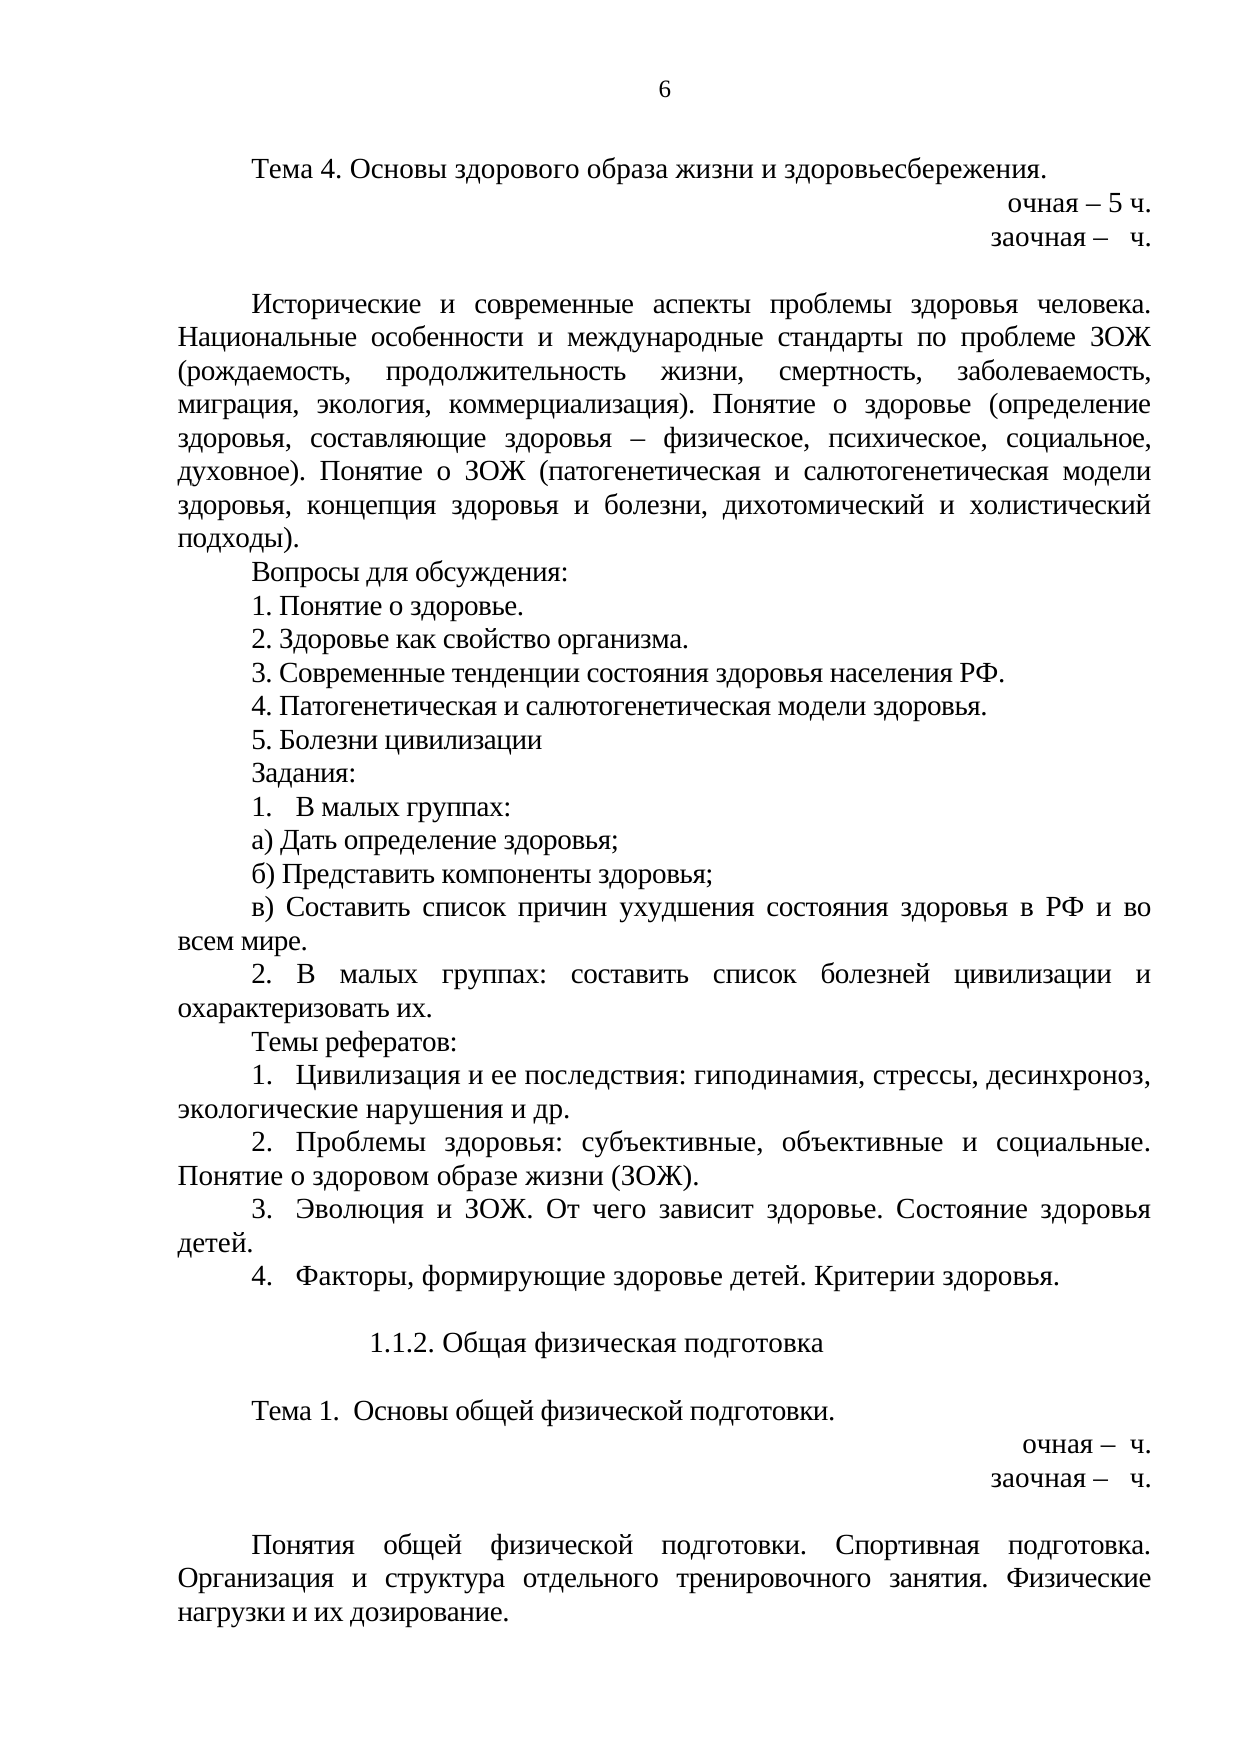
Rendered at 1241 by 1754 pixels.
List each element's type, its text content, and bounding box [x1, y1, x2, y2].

text заочная – ч. [177, 1460, 1152, 1493]
text Понятия общей физической подготовки. Спортивная подготовка. Организация и структура отдельного тренировочного занятия. Физические нагрузки и их дозирование. [177, 1527, 1152, 1627]
list Факторы, формирующие здоровье детей. Критерии здоровья. [177, 1258, 1152, 1292]
text Тема 1. Основы общей физической подготовки. [177, 1393, 1152, 1426]
text 1. Понятие о здоровье. [177, 588, 1152, 621]
list а) Дать определение здоровья; [177, 822, 1152, 856]
list Цивилизация и ее последствия: гиподинамия, стрессы, десинхроноз, экологические нарушения и др. [177, 1057, 1152, 1124]
text Исторические и современные аспекты проблемы здоровья человека. Национальные особенности и международные стандарты по проблеме ЗОЖ (рождаемость, продолжительность жизни, смертность, заболеваемость, миграция, экология, коммерциализация). Понятие о здоровье (определение здоровья, составляющие здоровья – физическое, психическое, социальное, духовное). Понятие о ЗОЖ (патогенетическая и салютогенетическая модели здоровья, концепция здоровья и болезни, дихотомический и холистический подходы). [177, 286, 1152, 554]
list Проблемы здоровья: субъективные, объективные и социальные. Понятие о здоровом образе жизни (ЗОЖ). [177, 1124, 1152, 1191]
text Задания: [177, 755, 1152, 789]
list в) Составить список причин ухудшения состояния здоровья в РФ и во всем мире. [177, 889, 1152, 957]
text заочная – ч. [177, 219, 1152, 252]
text 1.1.2. Общая физическая подготовка [177, 1326, 1152, 1359]
text Темы рефератов: [177, 1024, 1152, 1057]
text 4. Патогенетическая и салютогенетическая модели здоровья. [177, 688, 1152, 722]
list 2. В малых группах: составить список болезней цивилизации и охарактеризовать их. [177, 957, 1152, 1024]
text очная – 5 ч. [177, 185, 1152, 219]
text Тема 4. Основы здорового образа жизни и здоровьесбережения. [177, 152, 1152, 185]
text 3. Современные тенденции состояния здоровья населения РФ. [177, 655, 1152, 688]
text 5. Болезни цивилизации [177, 722, 1152, 755]
text Вопросы для обсуждения: [177, 554, 1152, 588]
text очная – ч. [177, 1426, 1152, 1460]
list б) Представить компоненты здоровья; [177, 856, 1152, 889]
list Эволюция и ЗОЖ. От чего зависит здоровье. Состояние здоровья детей. [177, 1191, 1152, 1258]
text 2. Здоровье как свойство организма. [177, 621, 1152, 655]
list В малых группах: [177, 789, 1152, 822]
